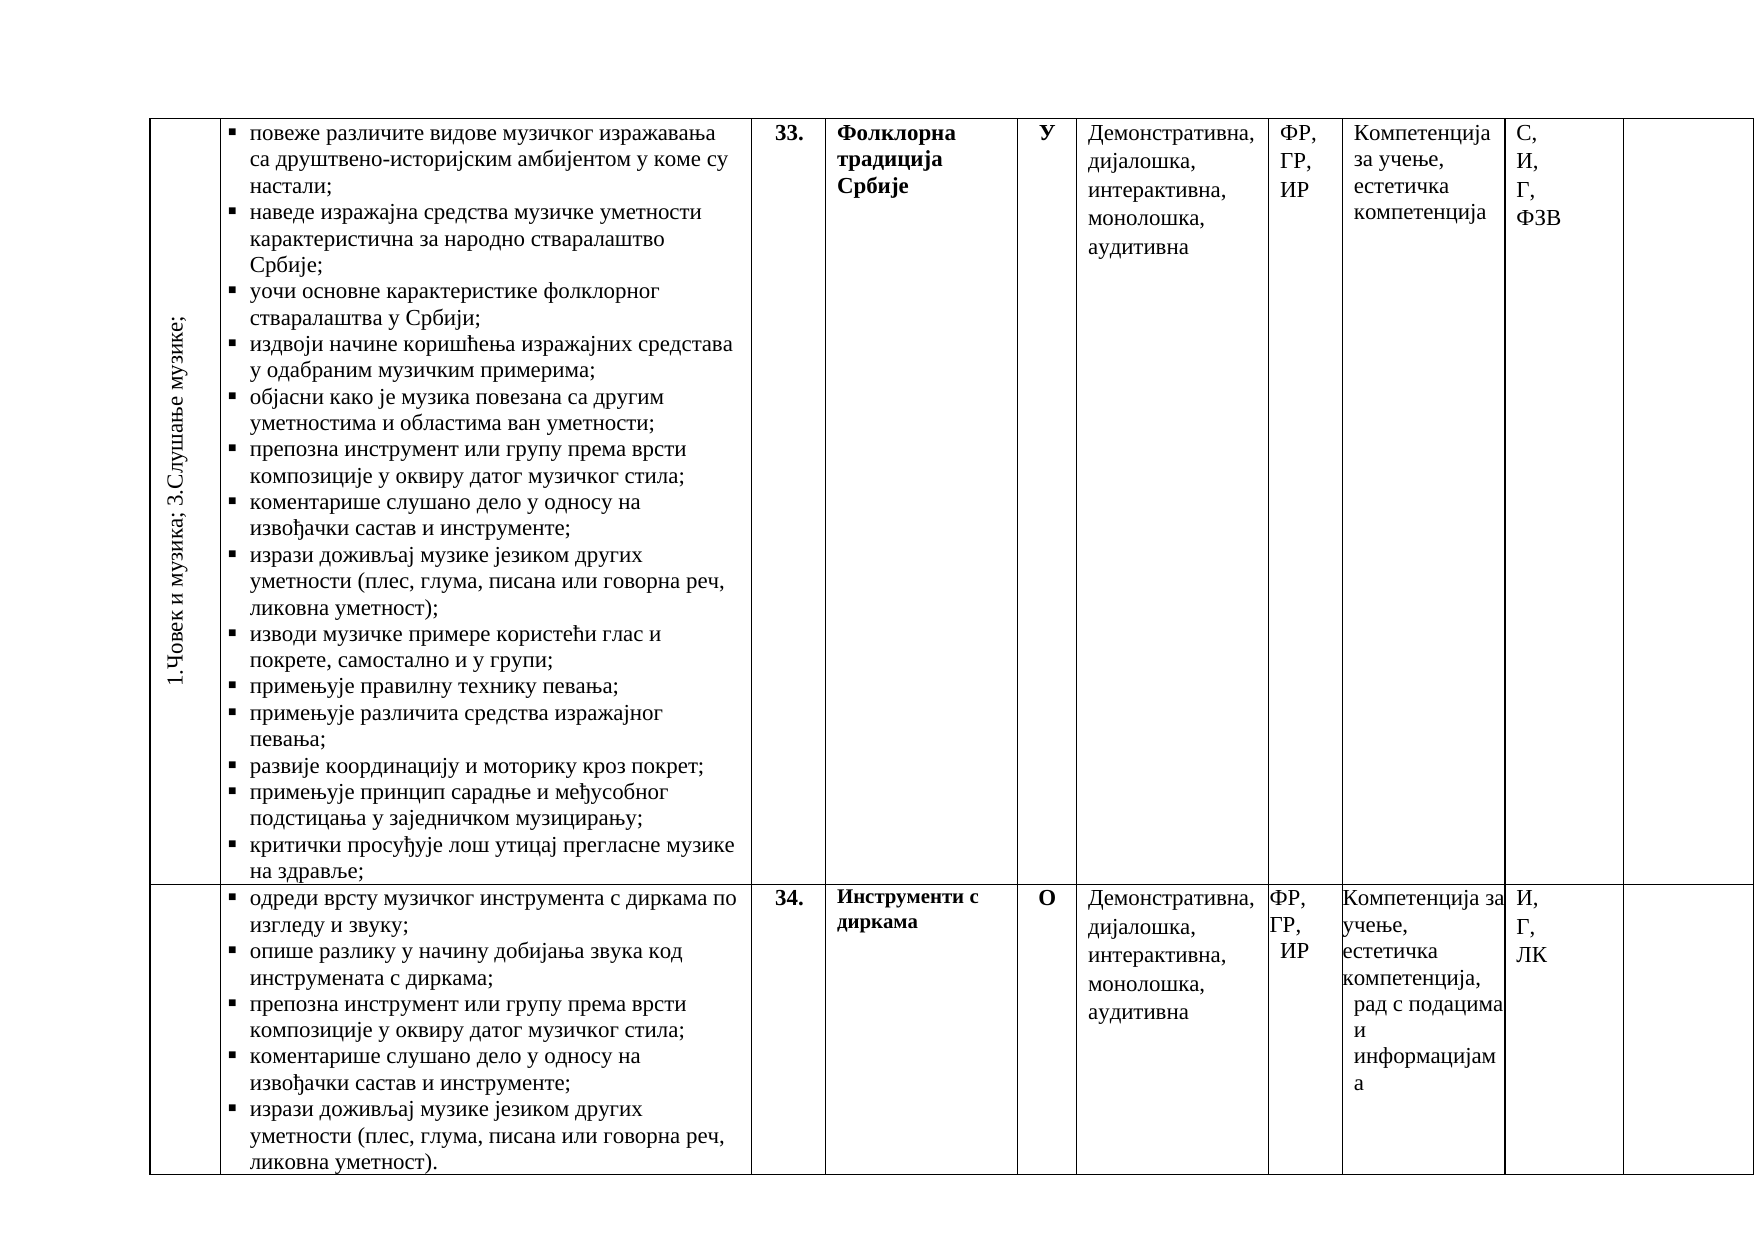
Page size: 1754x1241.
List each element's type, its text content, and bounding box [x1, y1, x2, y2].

table_cell Демонстративна, дијалошка, интерактивна, монолошка, аудитивна [1077, 119, 1268, 883]
table_cell 1.Човек и музика; 3.Слушање музике; 4. Извођење музике; 5. Музичко стваралаштво [151, 119, 220, 883]
table_cell [1624, 885, 1753, 1174]
table_cell ФР, ГР, ИР [1269, 885, 1342, 1174]
table_cell О [1018, 885, 1076, 1174]
table_cell Инструменти с диркама [826, 885, 1017, 1174]
table_cell Демонстративна, дијалошка, интерактивна, монолошка, аудитивна [1077, 885, 1268, 1174]
table_cell [151, 885, 220, 1174]
table_cell И, Г, ЛК [1506, 885, 1623, 1174]
table_cell 34. [752, 885, 825, 1174]
table_cell 33. [752, 119, 825, 883]
table_cell У [1018, 119, 1076, 883]
table_cell Фолклорна традиција Србије [826, 119, 1017, 883]
table_cell Компетенција за учење, естетичка компетенција [1343, 119, 1504, 883]
table_cell одреди врсту музичког инструмента с диркама по изгледу и звуку; опише разлику у начину добијања звука код инструмената с диркама; препозна инструмент или групу према врсти композиције у оквиру датог музичког стила; коментарише слушано дело у односу на извођачки састав и инструменте; изрази доживљај музике језиком других уметности (плес, глума, писана или говорна реч, ликовна уметност). [221, 885, 751, 1174]
table_cell ФР, ГР, ИР [1269, 119, 1342, 883]
table_cell Компетенција за учење, естетичка компетенција, рад с подацима и информацијама [1343, 885, 1504, 1174]
table_cell С, И, Г, ФЗВ [1506, 119, 1623, 883]
table_cell [1624, 119, 1753, 883]
